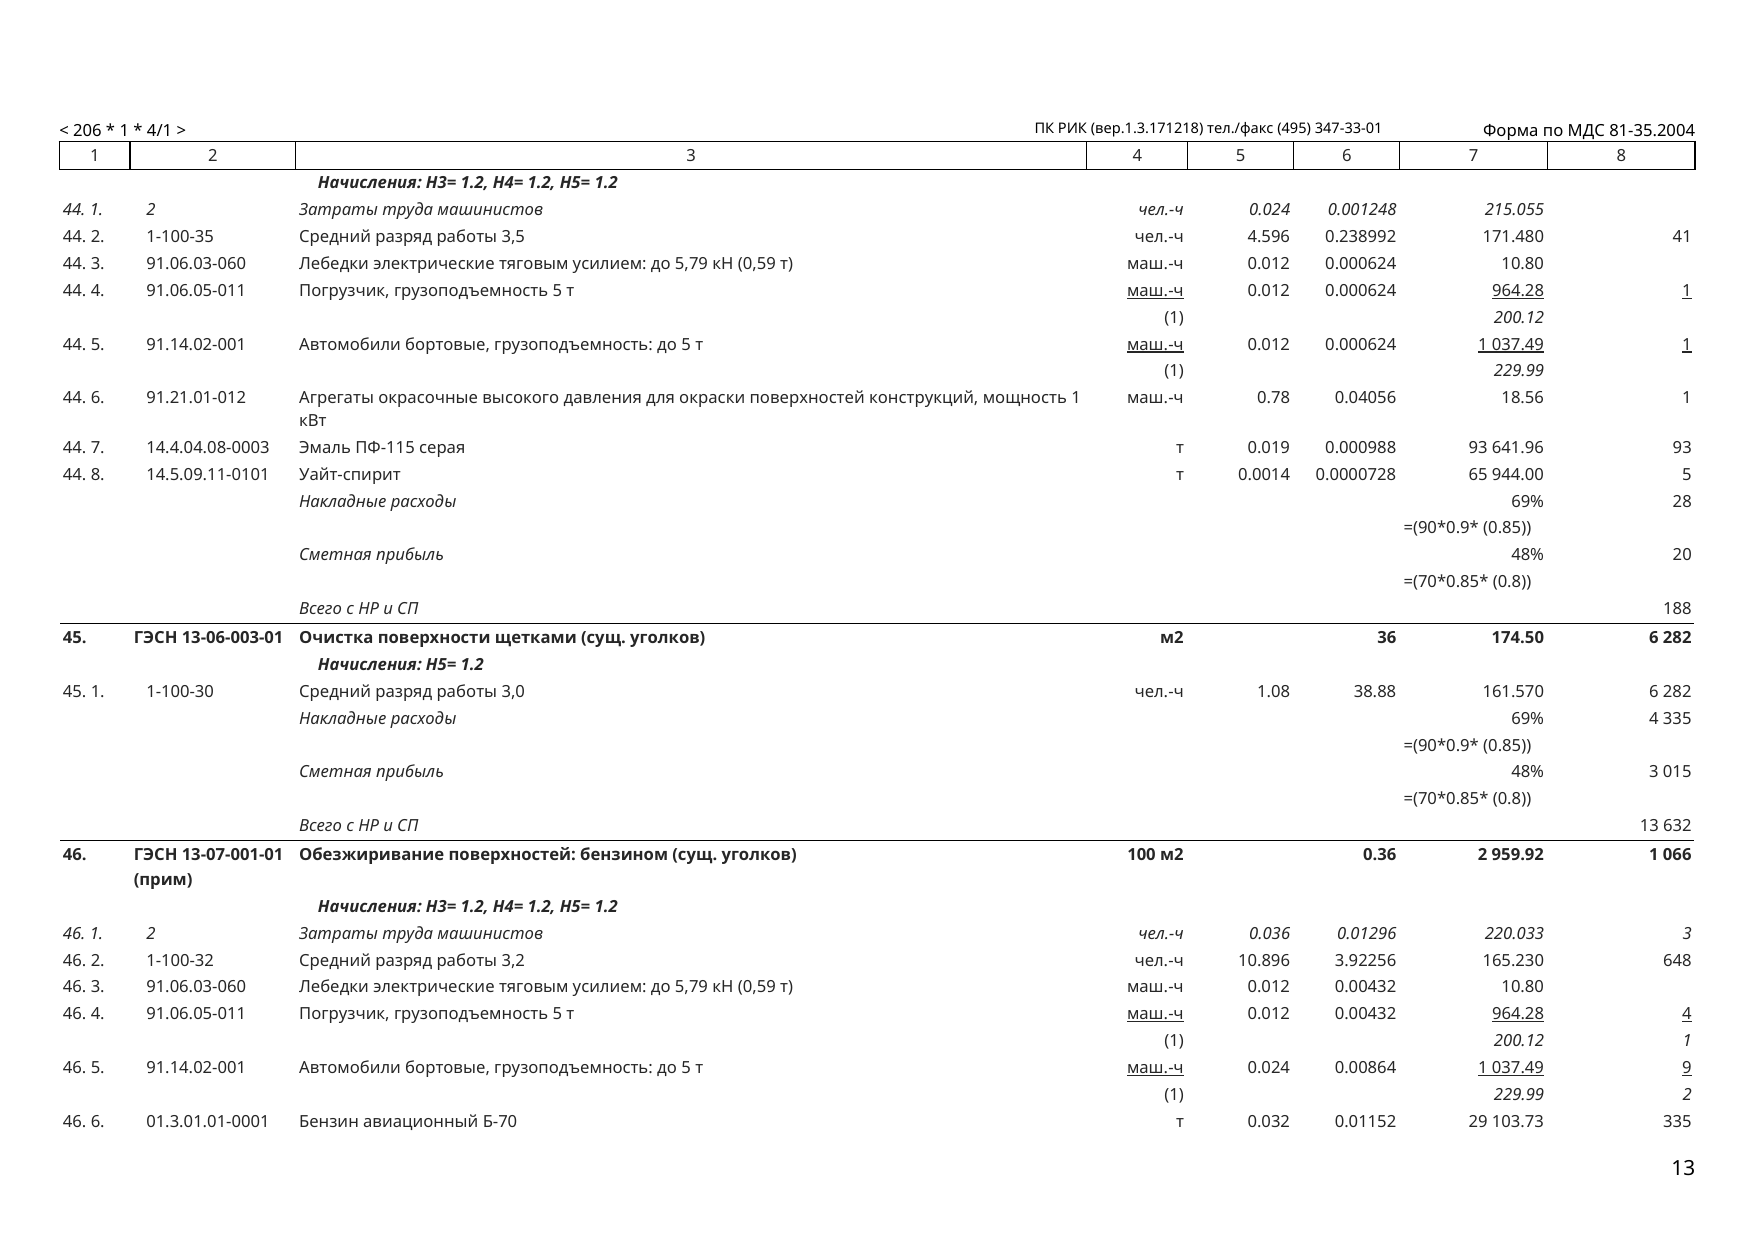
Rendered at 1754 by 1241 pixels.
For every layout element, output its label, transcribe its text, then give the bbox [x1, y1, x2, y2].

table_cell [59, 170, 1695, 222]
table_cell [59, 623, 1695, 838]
table_header 4 [1087, 142, 1187, 169]
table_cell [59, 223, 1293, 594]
table_header 6 [1294, 142, 1399, 169]
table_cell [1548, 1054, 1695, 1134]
table_header 1 [60, 142, 129, 169]
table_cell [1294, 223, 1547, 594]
table_header 8 [1548, 142, 1694, 169]
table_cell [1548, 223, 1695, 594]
table_header 7 [1400, 142, 1547, 169]
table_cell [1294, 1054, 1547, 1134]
table_header 2 [131, 142, 295, 169]
table_header 3 [296, 142, 1086, 169]
table_header 5 [1188, 142, 1293, 169]
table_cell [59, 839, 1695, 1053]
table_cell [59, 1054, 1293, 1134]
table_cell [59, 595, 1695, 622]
